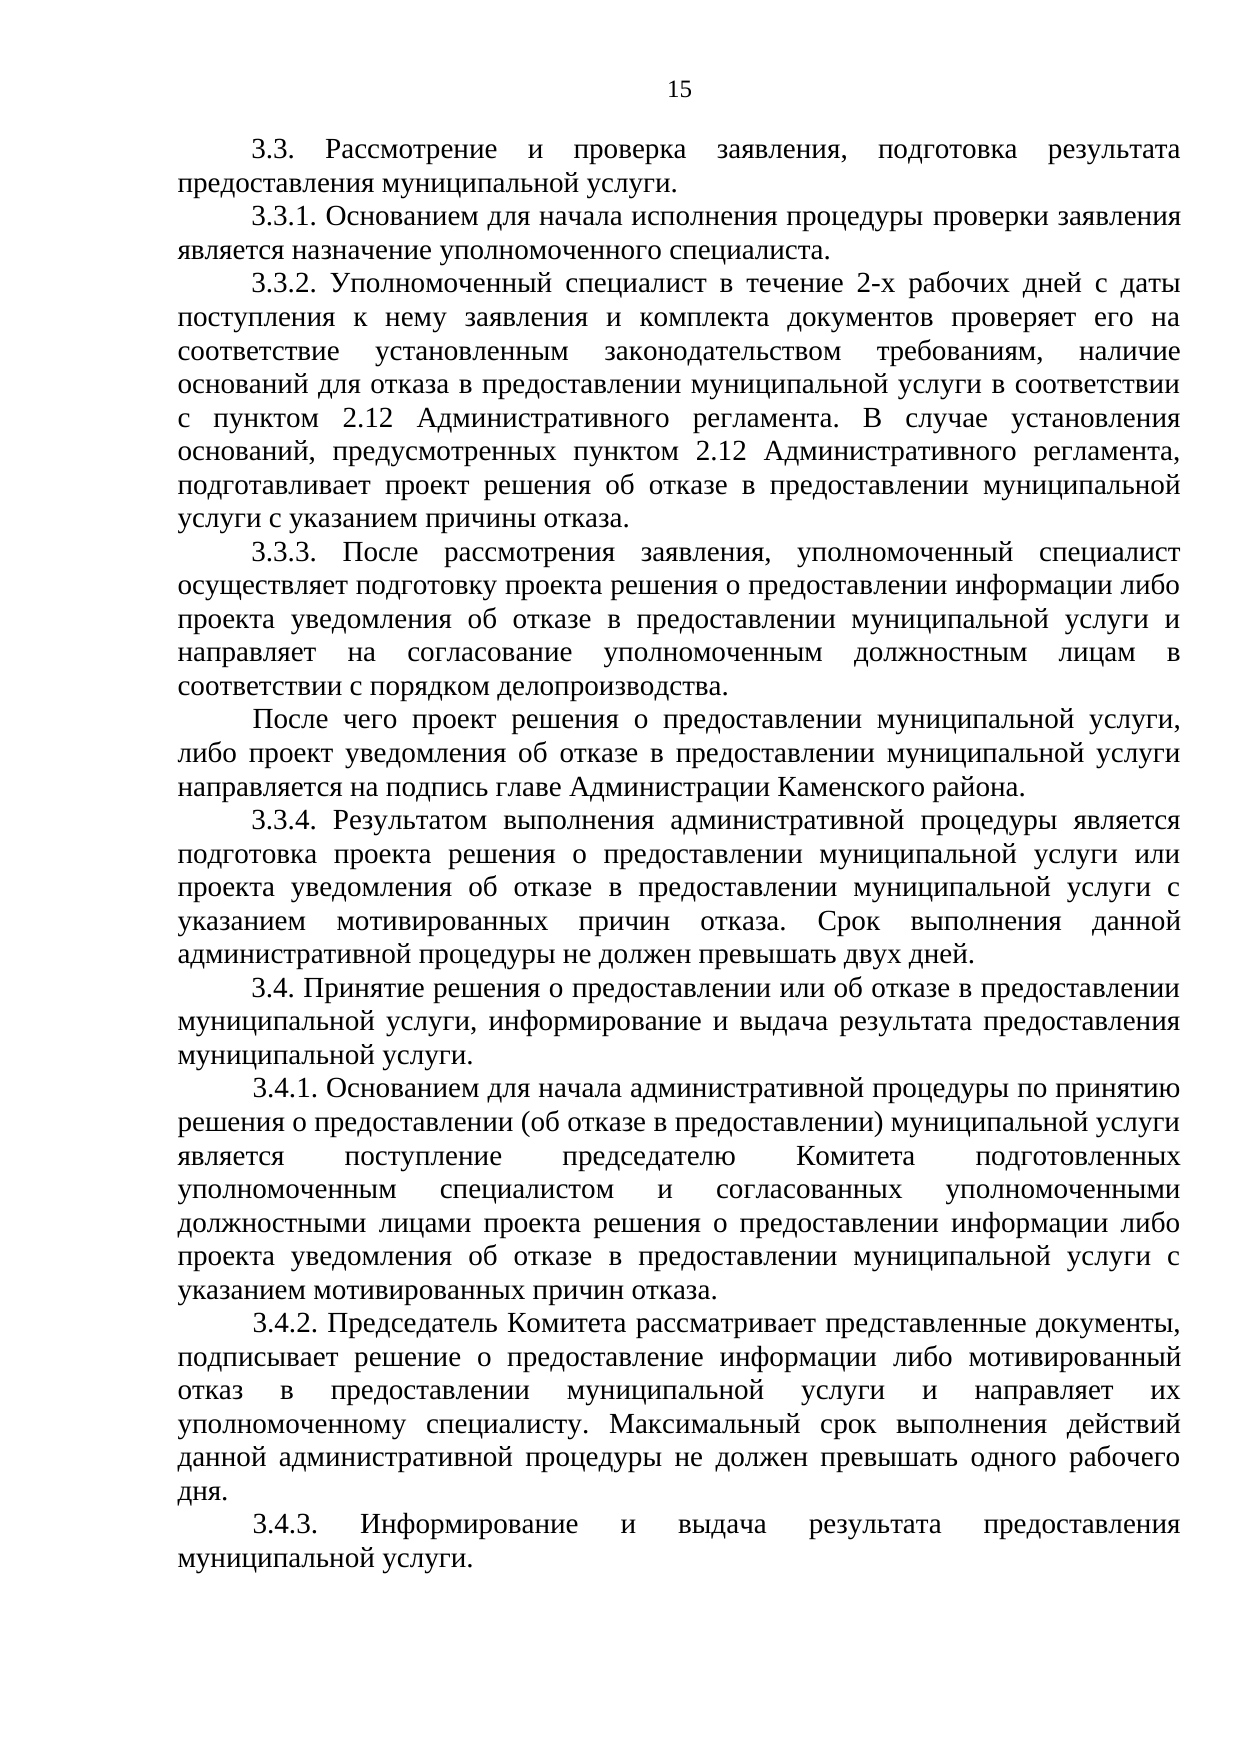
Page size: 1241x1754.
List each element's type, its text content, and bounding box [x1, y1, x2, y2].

text 3.3.3. После рассмотрения заявления, уполномоченный специалист осуществляет подготовку проекта решения о предоставлении информации либо проекта уведомления об отказе в предоставлении муниципальной услуги и направляет на согласование уполномоченным должностным лицам в соответствии с порядком делопроизводства. [177, 534, 1181, 702]
text 3.4. Принятие решения о предоставлении или об отказе в предоставлении муниципальной услуги, информирование и выдача результата предоставления муниципальной услуги. [177, 970, 1181, 1071]
text 3.3.4. Результатом выполнения административной процедуры является подготовка проекта решения о предоставлении муниципальной услуги или проекта уведомления об отказе в предоставлении муниципальной услуги с указанием мотивированных причин отказа. Срок выполнения данной административной процедуры не должен превышать двух дней. [177, 802, 1181, 970]
text После чего проект решения о предоставлении муниципальной услуги, либо проект уведомления об отказе в предоставлении муниципальной услуги направляется на подпись главе Администрации Каменского района. [177, 702, 1181, 802]
text 3.3.1. Основанием для начала исполнения процедуры проверки заявления является назначение уполномоченного специалиста. [177, 198, 1181, 266]
text 3.4.1. Основанием для начала административной процедуры по принятию решения о предоставлении (об отказе в предоставлении) муниципальной услуги является поступление председателю Комитета подготовленных уполномоченным специалистом и согласованных уполномоченными должностными лицами проекта решения о предоставлении информации либо проекта уведомления об отказе в предоставлении муниципальной услуги с указанием мотивированных причин отказа. [177, 1071, 1181, 1305]
text 3.4.3. Информирование и выдача результата предоставления муниципальной услуги. [177, 1507, 1181, 1574]
text 3.4.2. Председатель Комитета рассматривает представленные документы, подписывает решение о предоставление информации либо мотивированный отказ в предоставлении муниципальной услуги и направляет их уполномоченному специалисту. Максимальный срок выполнения действий данной административной процедуры не должен превышать одного рабочего дня. [177, 1305, 1181, 1507]
text 3.3. Рассмотрение и проверка заявления, подготовка результата предоставления муниципальной услуги. [177, 131, 1181, 198]
text 3.3.2. Уполномоченный специалист в течение 2-х рабочих дней с даты поступления к нему заявления и комплекта документов проверяет его на соответствие установленным законодательством требованиям, наличие оснований для отказа в предоставлении муниципальной услуги в соответствии с пунктом 2.12 Административного регламента. В случае установления оснований, предусмотренных пунктом 2.12 Административного регламента, подготавливает проект решения об отказе в предоставлении муниципальной услуги с указанием причины отказа. [177, 266, 1181, 534]
